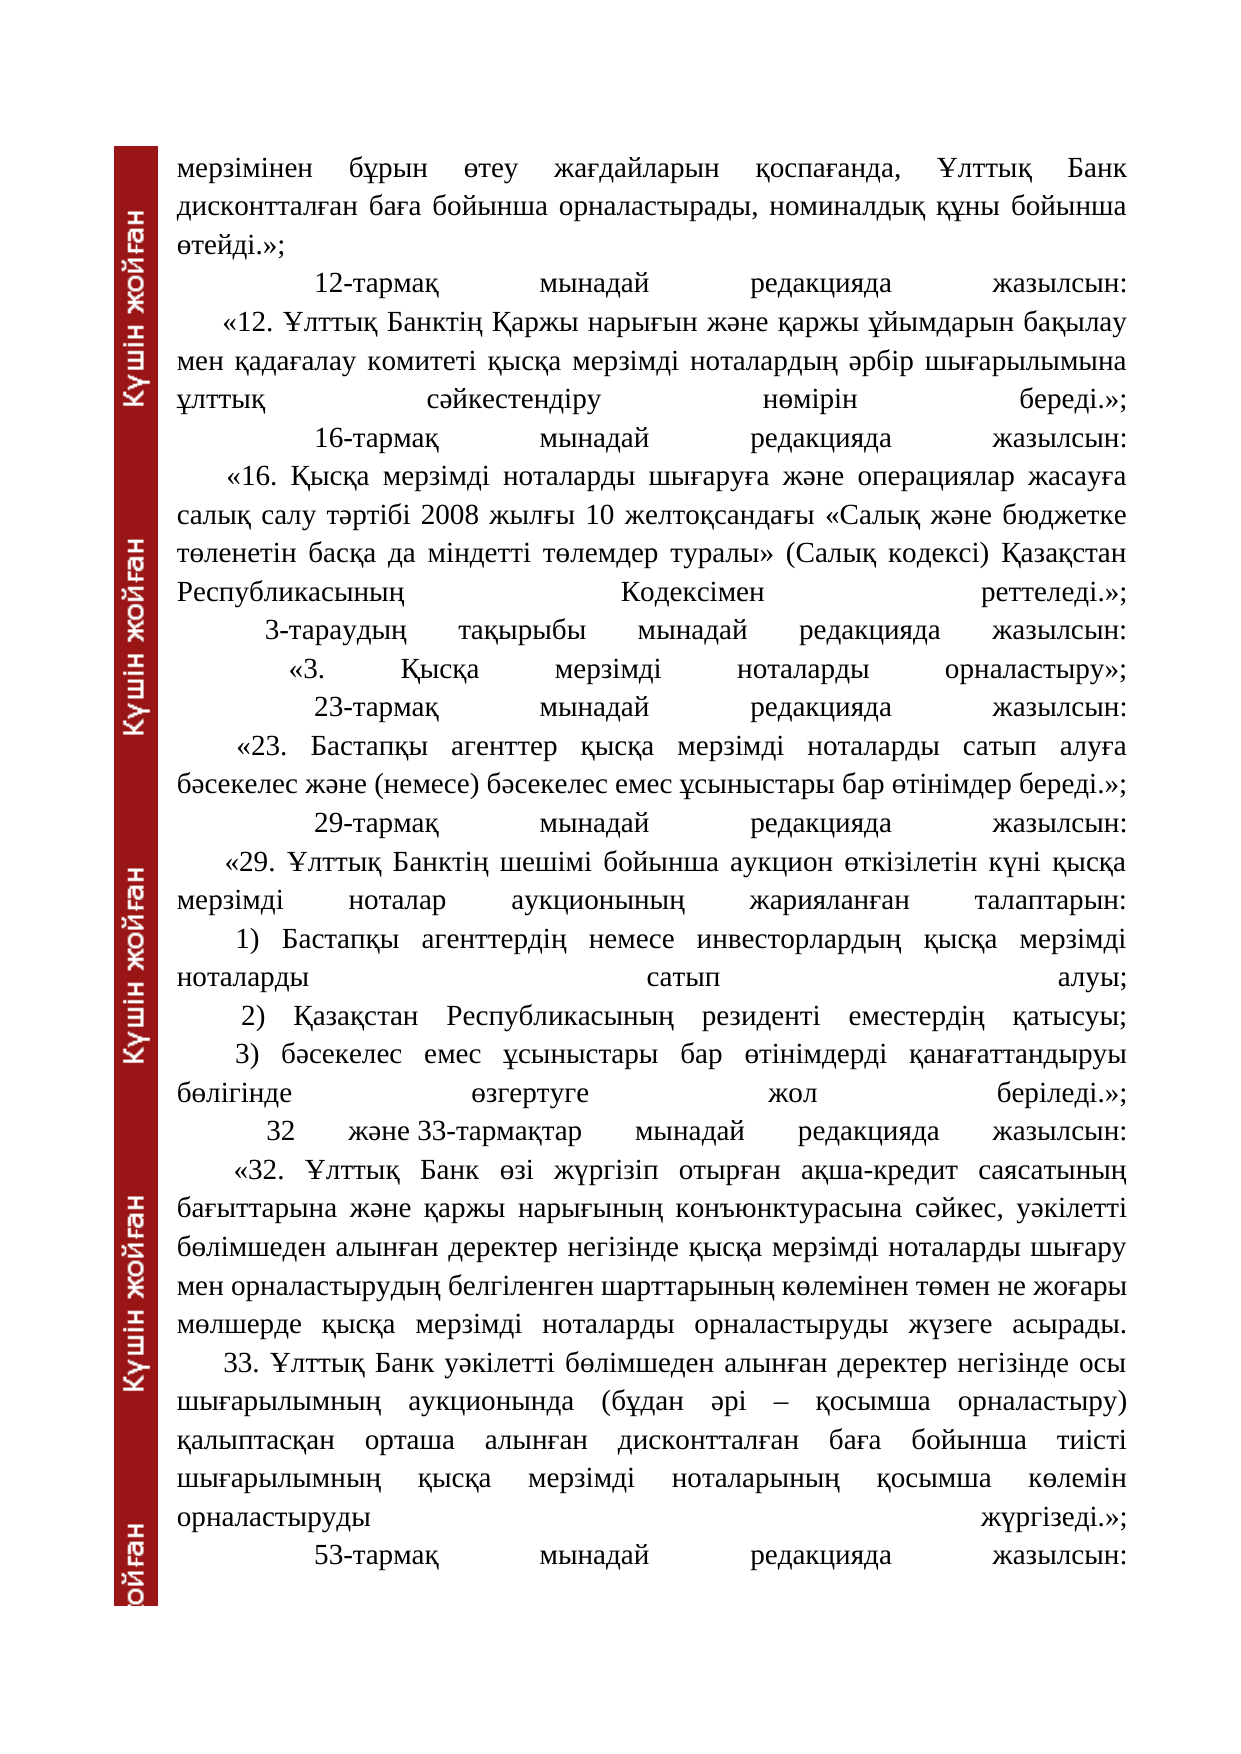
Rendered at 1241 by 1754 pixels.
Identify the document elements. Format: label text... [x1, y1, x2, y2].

picture [114, 146, 158, 150]
picture [114, 1571, 158, 1606]
